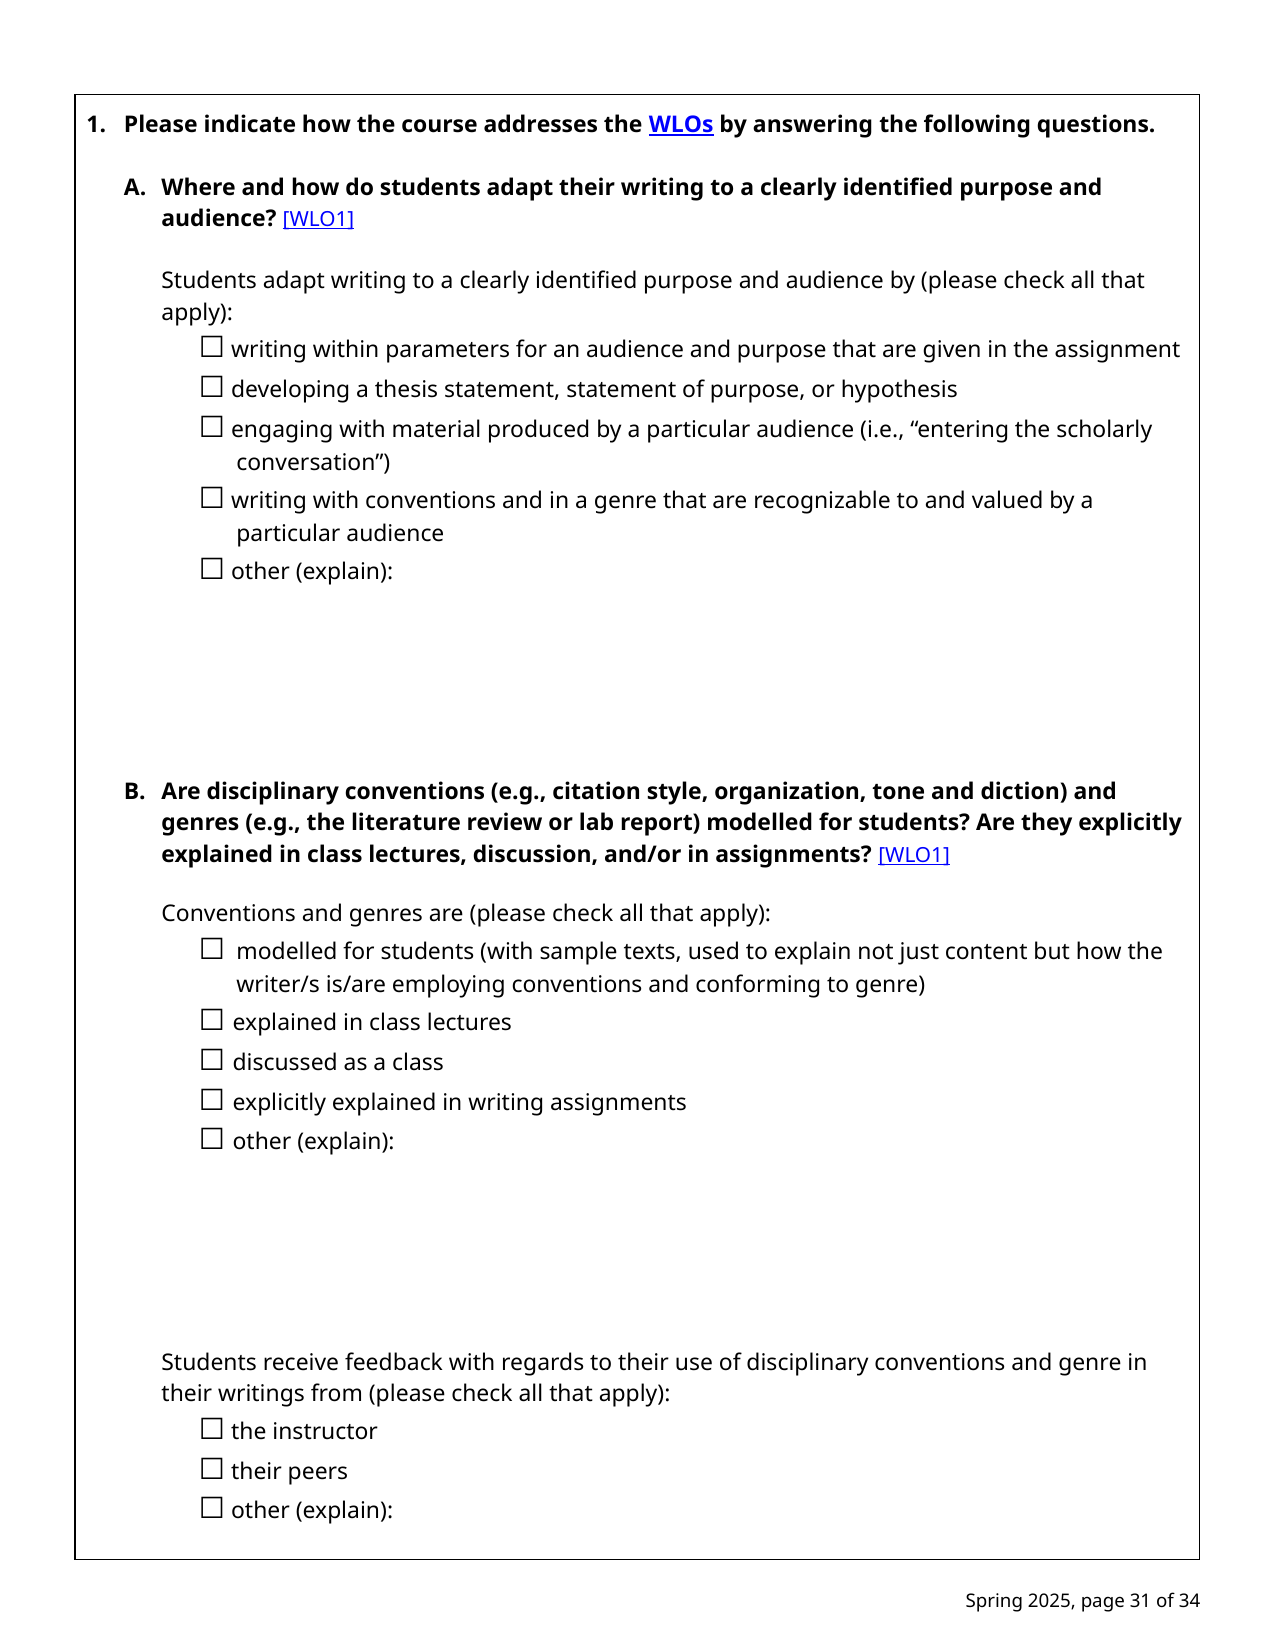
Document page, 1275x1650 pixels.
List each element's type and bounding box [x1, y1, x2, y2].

table_header [76, 95, 1199, 1558]
